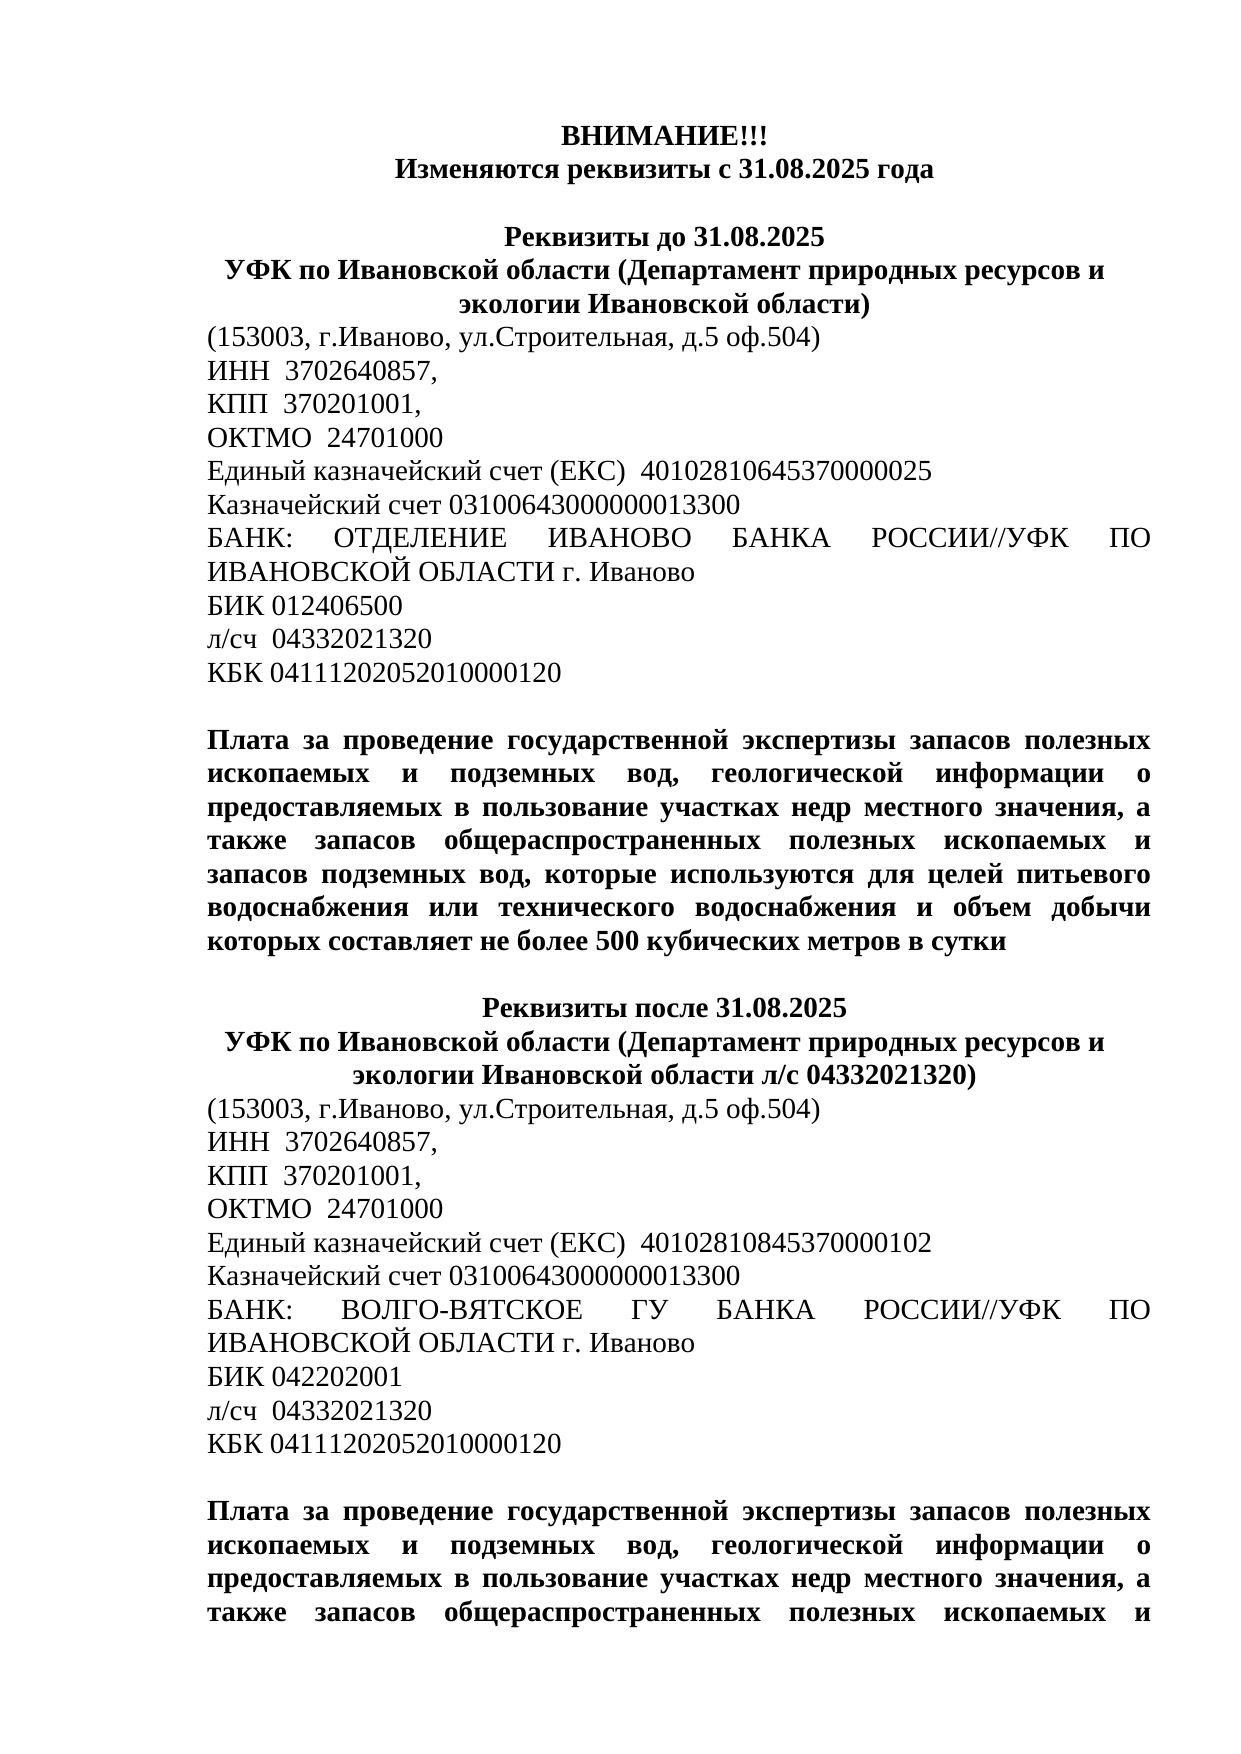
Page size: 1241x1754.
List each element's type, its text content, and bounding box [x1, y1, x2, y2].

text Изменяются реквизиты с 31.08.2025 года [177, 152, 1152, 185]
text ВНИМАНИЕ!!! [177, 118, 1152, 152]
text Казначейский счет 03100643000000013300 [207, 1258, 1152, 1292]
text (153003, г.Иваново, ул.Строительная, д.5 оф.504) [207, 1091, 1152, 1124]
text ИНН 3702640857, [207, 353, 1152, 386]
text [207, 1493, 1152, 1627]
text Реквизиты после 31.08.2025 [177, 990, 1152, 1024]
text ИНН 3702640857, [207, 1124, 1152, 1158]
text ОКТМО 24701000 [207, 1191, 1152, 1225]
text л/сч 04332021320 [207, 621, 1152, 655]
text л/сч 04332021320 [207, 1393, 1152, 1426]
text БАНК: ОТДЕЛЕНИЕ ИВАНОВО БАНКА РОССИИ//УФК ПО ИВАНОВСКОЙ ОБЛАСТИ г. Иваново [207, 521, 1152, 588]
text КБК 04111202052010000120 [207, 655, 1152, 688]
text БИК 042202001 [207, 1359, 1152, 1393]
text БАНК: ВОЛГО-ВЯТСКОЕ ГУ БАНКА РОССИИ//УФК ПО ИВАНОВСКОЙ ОБЛАСТИ г. Иваново [207, 1292, 1152, 1359]
text Казначейский счет 03100643000000013300 [207, 487, 1152, 521]
text УФК по Ивановской области (Департамент природных ресурсов и экологии Ивановской области л/с 04332021320) [177, 1024, 1152, 1091]
text Единый казначейский счет (ЕКС) 40102810845370000102 [207, 1225, 1152, 1258]
text УФК по Ивановской области (Департамент природных ресурсов и экологии Ивановской области) [177, 252, 1152, 319]
text КПП 370201001, [207, 1158, 1152, 1191]
text (153003, г.Иваново, ул.Строительная, д.5 оф.504) [207, 319, 1152, 353]
text БИК 012406500 [207, 588, 1152, 621]
text КБК 04111202052010000120 [207, 1426, 1152, 1460]
text КПП 370201001, [207, 386, 1152, 420]
text Единый казначейский счет (ЕКС) 40102810645370000025 [207, 453, 1152, 487]
text Реквизиты до 31.08.2025 [177, 219, 1152, 252]
text ОКТМО 24701000 [207, 420, 1152, 453]
